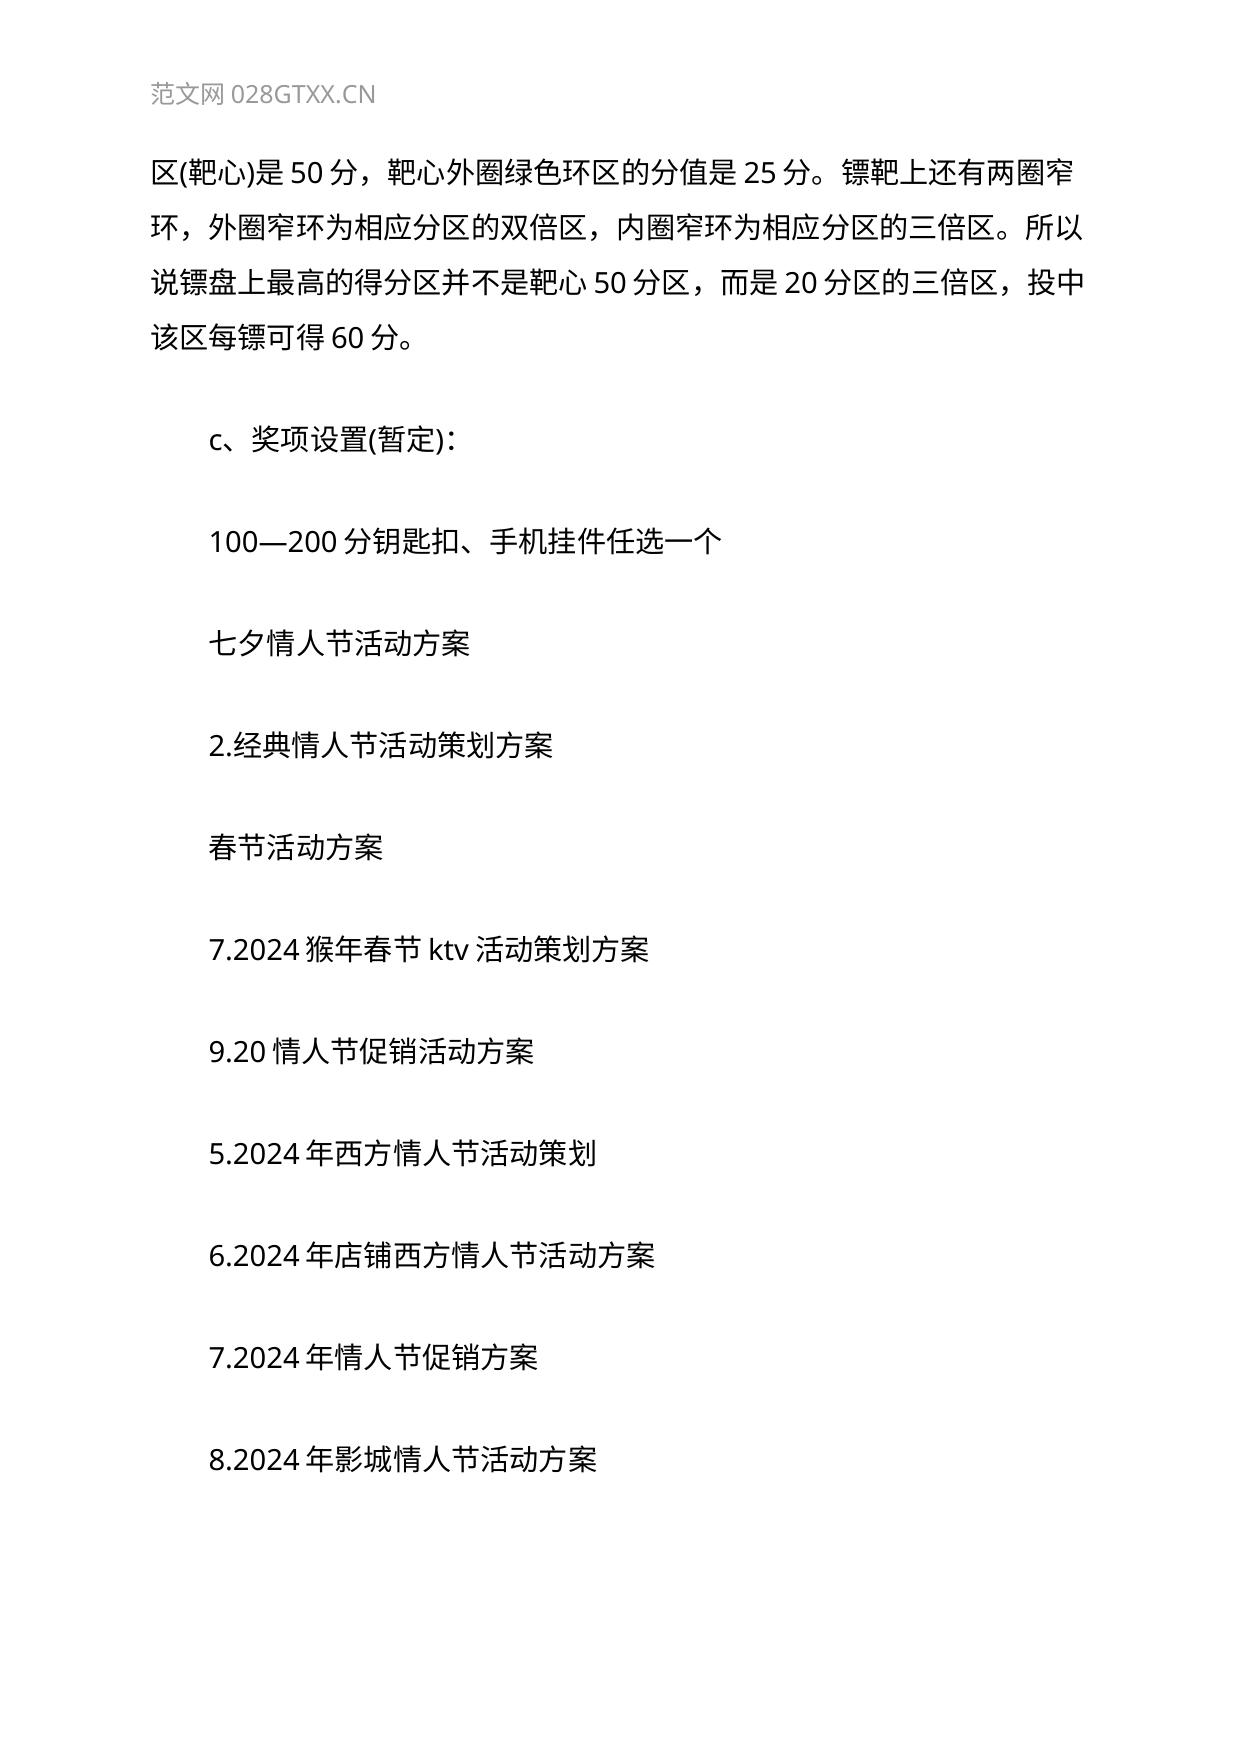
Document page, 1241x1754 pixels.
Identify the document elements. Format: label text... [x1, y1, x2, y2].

text 5.2024年西方情人节活动策划 [150, 1130, 1090, 1173]
text 6.2024年店铺西方情人节活动方案 [150, 1232, 1090, 1275]
text 7.2024年情人节促销方案 [150, 1334, 1090, 1377]
text 七夕情人节活动方案 [150, 621, 1090, 663]
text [150, 150, 1090, 357]
text 9.20情人节促销活动方案 [150, 1028, 1090, 1071]
text 春节活动方案 [150, 824, 1090, 867]
text 2.经典情人节活动策划方案 [150, 723, 1090, 765]
text 7.2024猴年春节ktv活动策划方案 [150, 926, 1090, 969]
text 100―200分钥匙扣、手机挂件任选一个 [150, 519, 1090, 561]
text 8.2024年影城情人节活动方案 [150, 1436, 1090, 1479]
text c、奖项设置(暂定)： [150, 417, 1090, 459]
